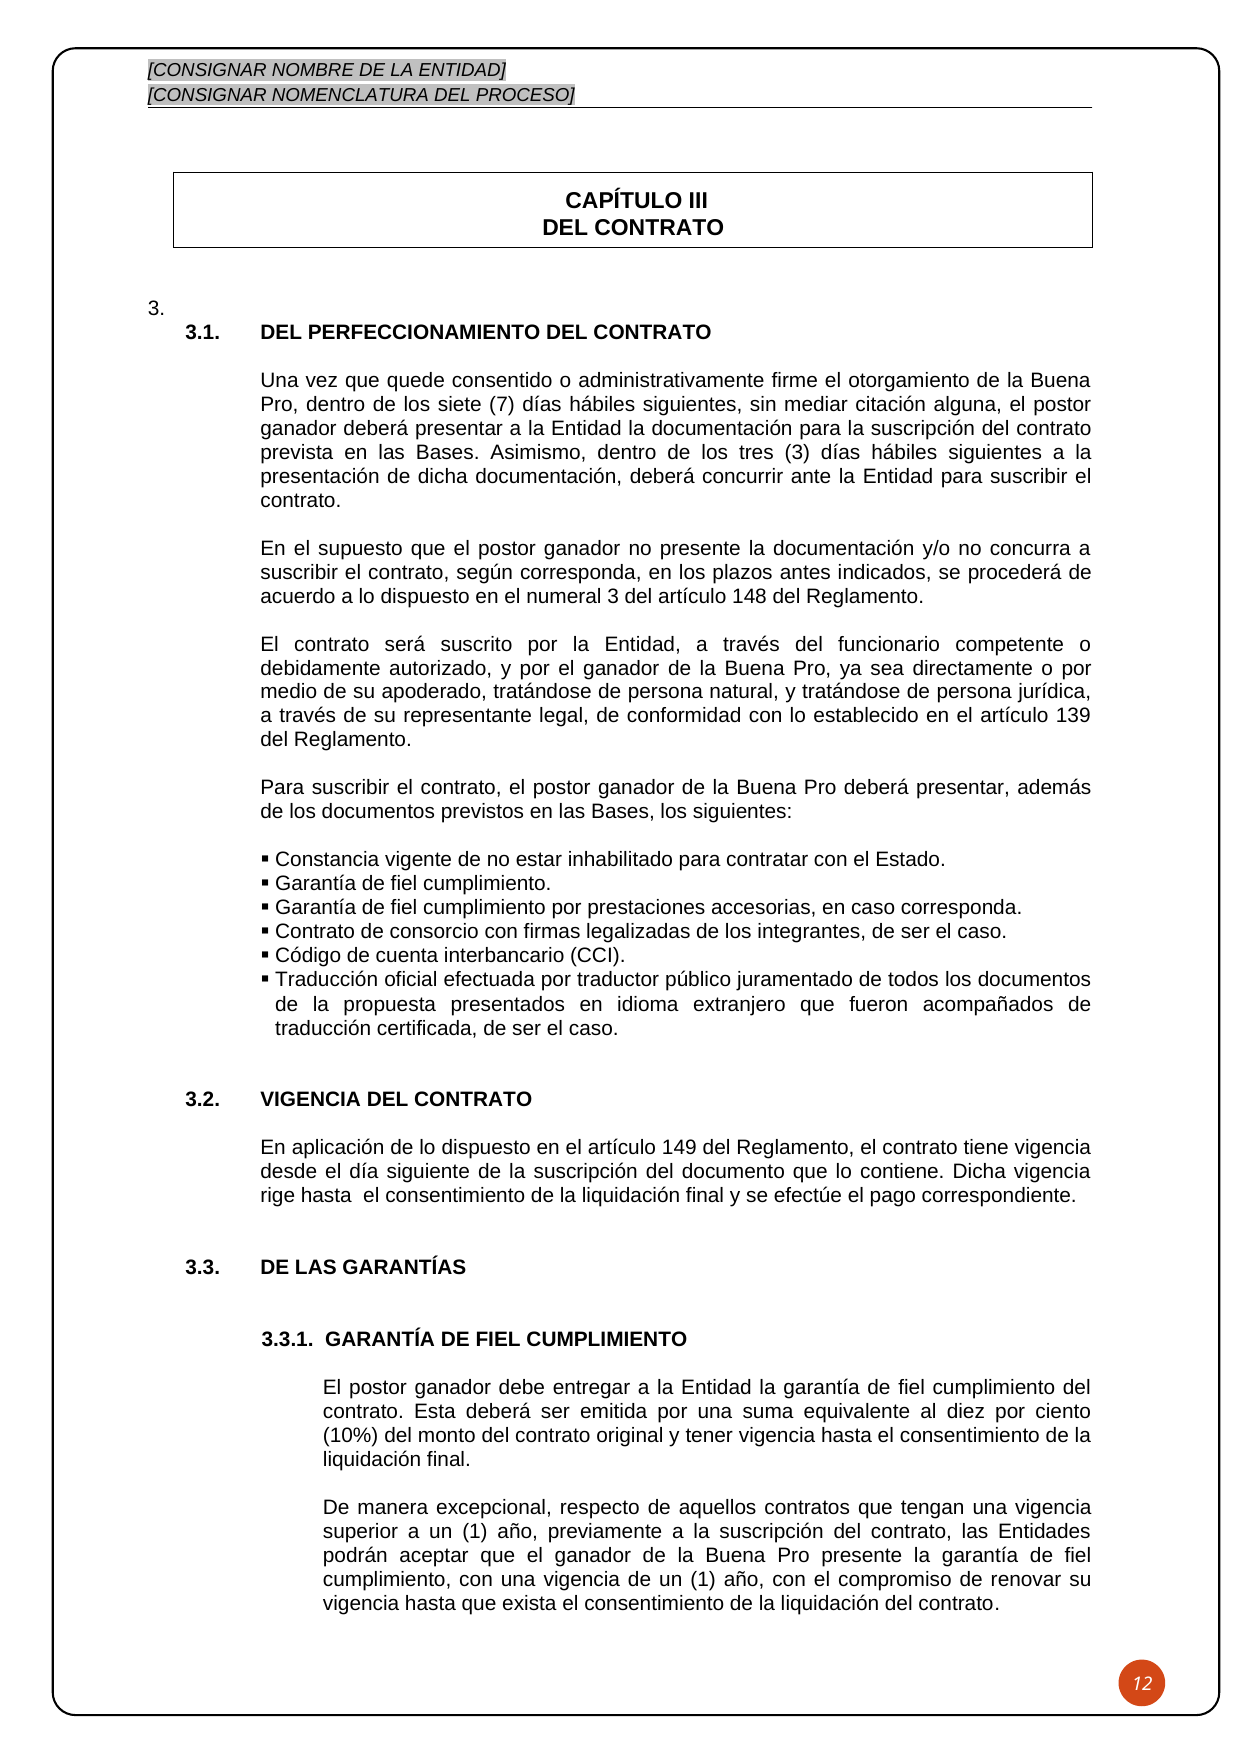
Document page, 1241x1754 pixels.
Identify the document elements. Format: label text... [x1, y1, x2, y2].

list En aplicación de lo dispuesto en el artículo 149 del Reglamento, el contrato tiene vigencia desde el día siguiente de la suscripción del documento que lo contiene. Dicha vigencia rige hasta el consentimiento de la liquidación final y se efectúe el pago correspondiente. [260, 1135, 1092, 1207]
list VIGENCIA DEL CONTRATO [185, 1087, 1092, 1111]
list En el supuesto que el postor ganador no presente la documentación y/o no concurra a suscribir el contrato, según corresponda, en los plazos antes indicados, se procederá de acuerdo a lo dispuesto en el numeral 3 del artículo 148 del Reglamento. [260, 536, 1092, 607]
list El postor ganador debe entregar a la Entidad la garantía de fiel cumplimiento del contrato. Esta deberá ser emitida por una suma equivalente al diez por ciento (10%) del monto del contrato original y tener vigencia hasta el consentimiento de la liquidación final. [323, 1375, 1092, 1471]
list DE LAS GARANTÍAS [185, 1255, 1092, 1279]
list Constancia vigente de no estar inhabilitado para contratar con el Estado. [260, 847, 1092, 871]
list GARANTÍA DE FIEL CUMPLIMIENTO [261, 1327, 1092, 1351]
list Una vez que quede consentido o administrativamente firme el otorgamiento de la Buena Pro, dentro de los siete (7) días hábiles siguientes, sin mediar citación alguna, el postor ganador deberá presentar a la Entidad la documentación para la suscripción del contrato prevista en las Bases. Asimismo, dentro de los tres (3) días hábiles siguientes a la presentación de dicha documentación, deberá concurrir ante la Entidad para suscribir el contrato. [260, 368, 1092, 512]
list Traducción oficial efectuada por traductor público juramentado de todos los documentos de la propuesta presentados en idioma extranjero que fueron acompañados de traducción certificada, de ser el caso. [260, 967, 1092, 1039]
table_header CAPÍTULO III DEL CONTRATO [174, 173, 1092, 247]
list De manera excepcional, respecto de aquellos contratos que tengan una vigencia superior a un (1) año, previamente a la suscripción del contrato, las Entidades podrán aceptar que el ganador de la Buena Pro presente la garantía de fiel cumplimiento, con una vigencia de un (1) año, con el compromiso de renovar su vigencia hasta que exista el consentimiento de la liquidación del contrato. [323, 1494, 1092, 1614]
list DEL PERFECCIONAMIENTO DEL CONTRATO [185, 320, 1092, 344]
list Para suscribir el contrato, el postor ganador de deberá presentar, además de los documentos previstos en las Bases, los siguientes: [260, 775, 1092, 823]
list Contrato de consorcio con firmas legalizadas de los integrantes, de ser el caso. [260, 919, 1092, 943]
list Garantía de fiel cumplimiento por prestaciones accesorias, en caso corresponda. [260, 895, 1092, 919]
list Garantía de fiel cumplimiento. [260, 871, 1092, 895]
list El contrato será suscrito por , a través del funcionario competente o debidamente autorizado, y por el ganador de la Buena Pro, ya sea directamente o por medio de su apoderado, tratándose de persona natural, y tratándose de persona jurídica, a través de su representante legal, de conformidad con lo establecido en el artículo 139 del Reglamento. [260, 631, 1092, 751]
list Código de cuenta interbancario (CCI). [260, 943, 1092, 967]
